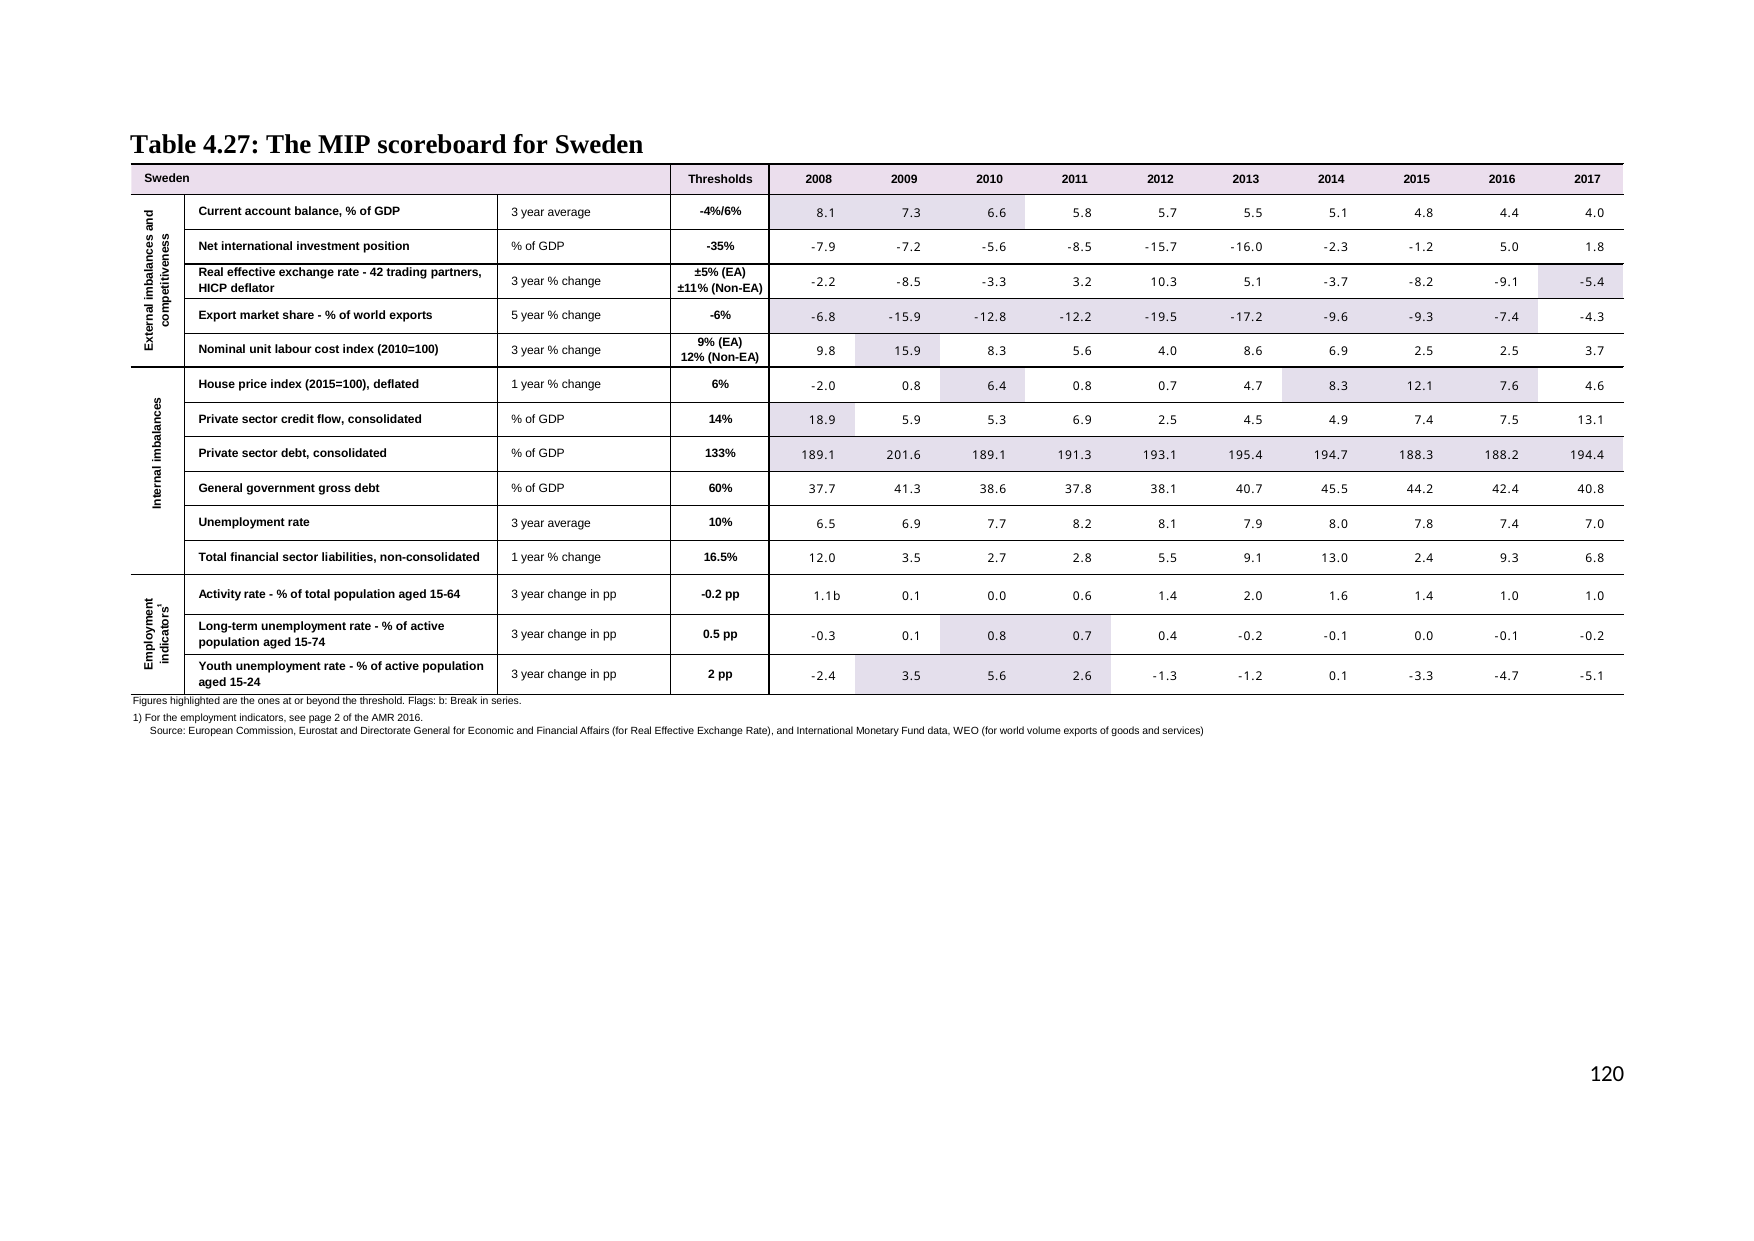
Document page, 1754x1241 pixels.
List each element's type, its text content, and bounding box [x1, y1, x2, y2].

subtitle Table 4.27: The MIP scoreboard for Sweden [130, 128, 1624, 159]
